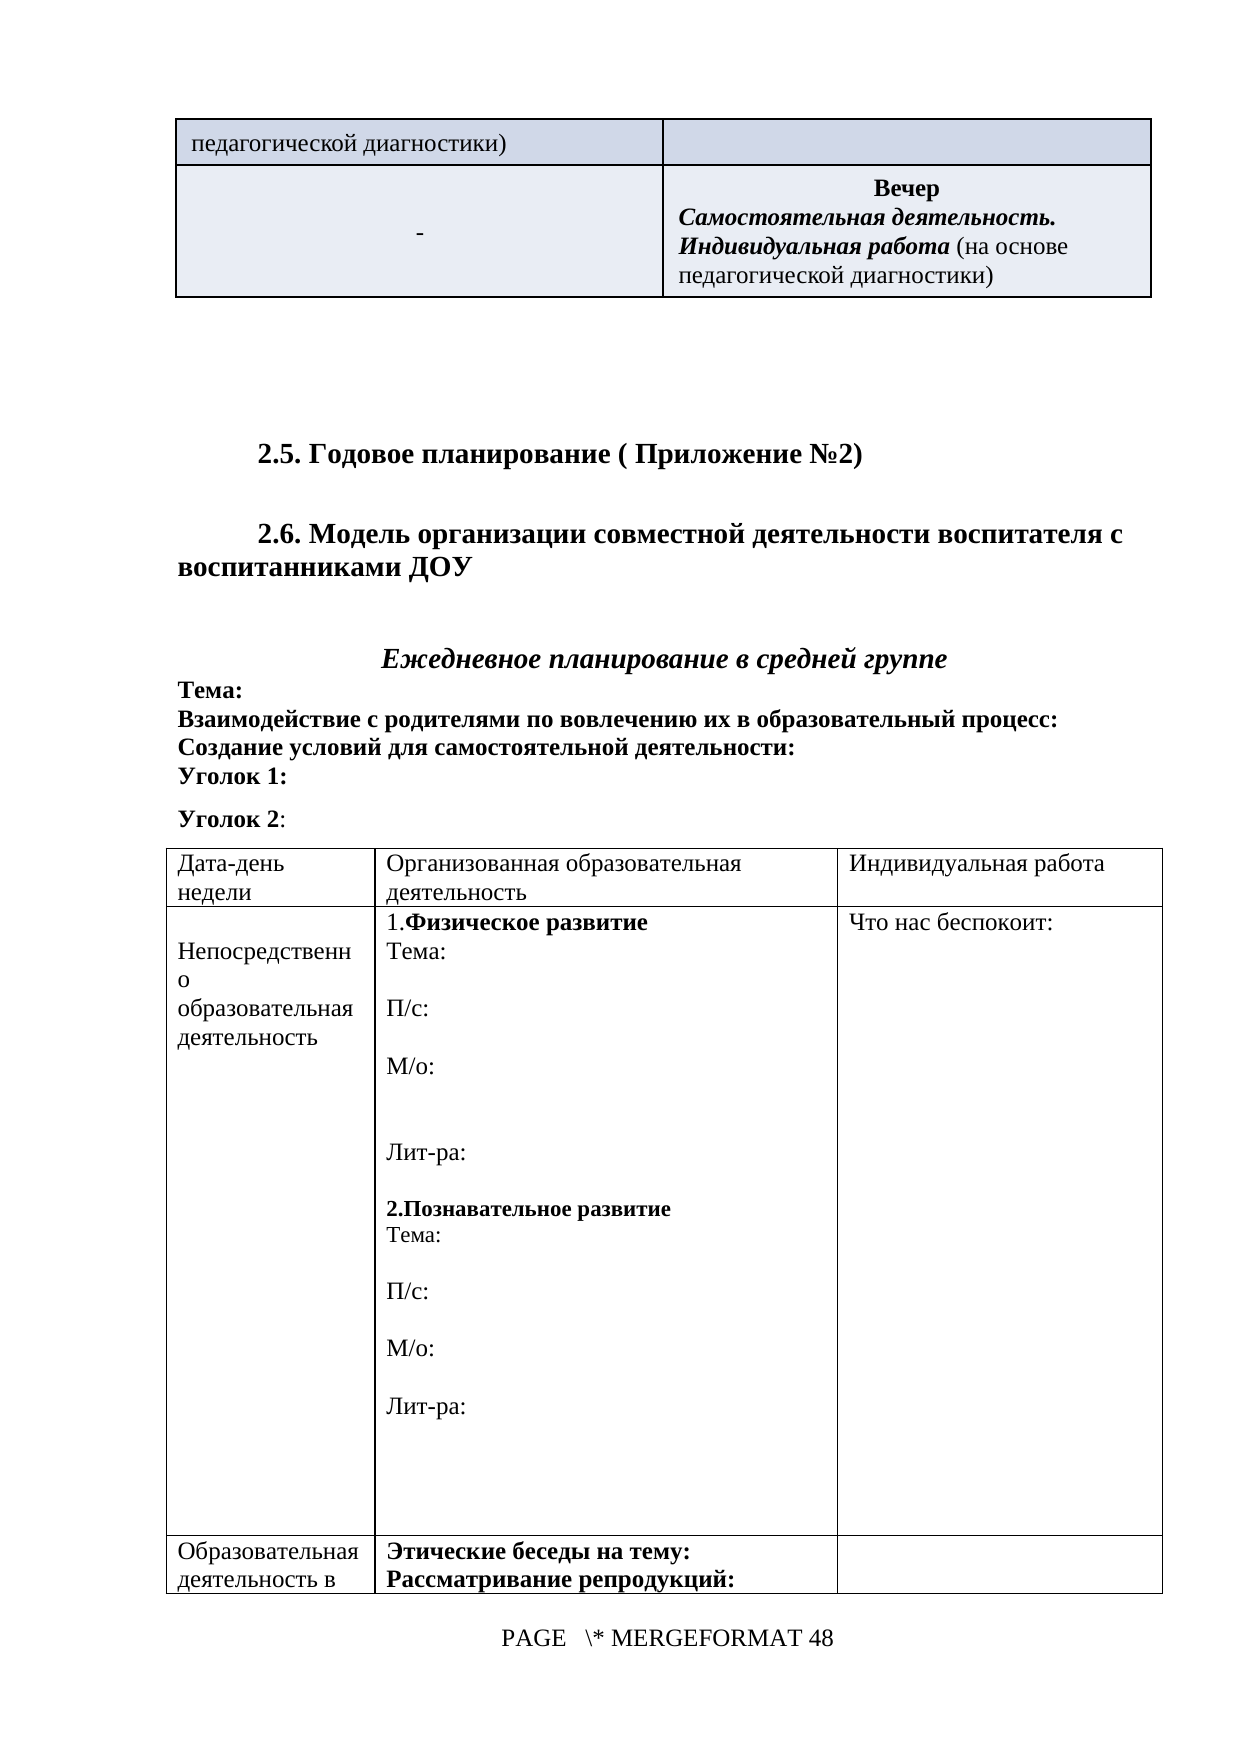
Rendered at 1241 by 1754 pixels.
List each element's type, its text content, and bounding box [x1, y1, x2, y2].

table_cell Вечер Самостоятельная деятельность. Индивидуальная работа (на основе педагогической диагностики) [664, 166, 1150, 296]
text Ежедневное планирование в средней группе [177, 641, 1152, 675]
table_cell [838, 1536, 1162, 1593]
table_header Организованная образовательная деятельность [376, 849, 837, 906]
table_cell - [177, 166, 662, 296]
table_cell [167, 1536, 374, 1593]
table_header Индивидуальная работа [838, 849, 1162, 906]
table_cell Что нас беспокоит: [838, 907, 1162, 1535]
table_cell Непосредственно образовательная деятельность [167, 907, 374, 1535]
text Уголок 1: [177, 761, 1152, 790]
text Тема: [177, 675, 1152, 704]
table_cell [664, 120, 1150, 164]
table_header Дата-день недели [167, 849, 374, 906]
text Взаимодействие с родителями по вовлечению их в образовательный процесс: Создание условий для самостоятельной деятельности: [177, 704, 1152, 761]
text Уголок 2: [177, 804, 1152, 833]
text 2.5. Годовое планирование ( Приложение №2) [177, 436, 1152, 470]
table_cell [177, 120, 662, 164]
table_cell 1.Физическое развитие Тема: П/с: М/о: Лит-ра: 2.Познавательное развитие Тема: П/с: М/о: Лит-ра: [376, 907, 837, 1535]
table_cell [376, 1536, 837, 1593]
text 2.6. Модель организации совместной деятельности воспитателя с воспитанниками ДОУ [177, 516, 1146, 583]
